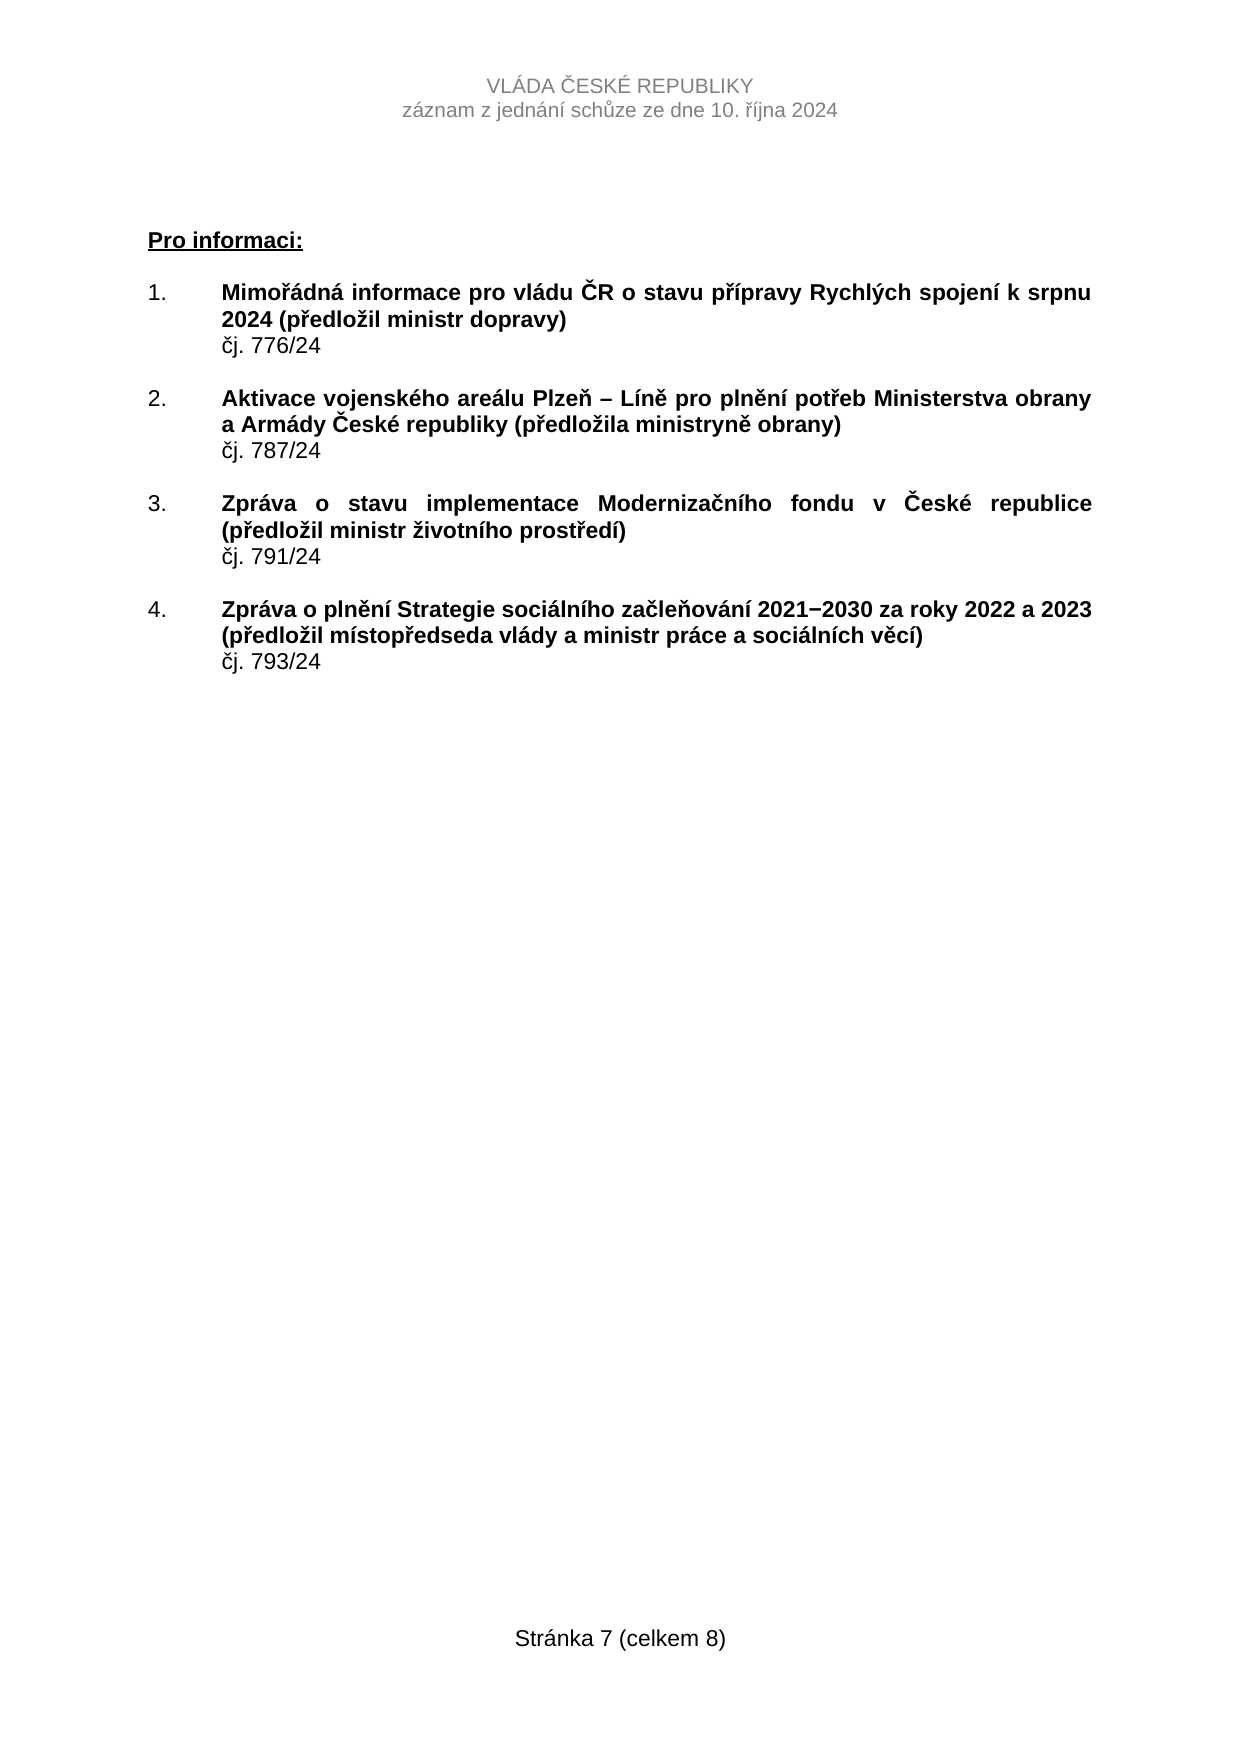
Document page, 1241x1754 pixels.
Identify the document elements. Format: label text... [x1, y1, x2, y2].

text čj. 793/24 [148, 648, 1093, 675]
text čj. 776/24 [148, 332, 1093, 358]
text čj. 791/24 [148, 543, 1093, 569]
text Pro informaci: [148, 227, 1093, 253]
text 4. Zpráva o plnění Strategie sociálního začleňování 2021−2030 za roky 2022 a 2023 (předložil místopředseda vlády a ministr práce a sociálních věcí) [148, 596, 1093, 648]
text 2. Aktivace vojenského areálu Plzeň – Líně pro plnění potřeb Ministerstva obrany a Armády České republiky (předložila ministryně obrany) [148, 385, 1093, 437]
text 1. Mimořádná informace pro vládu ČR o stavu přípravy Rychlých spojení k srpnu 2024 (předložil ministr dopravy) [148, 279, 1093, 332]
text 3. Zpráva o stavu implementace Modernizačního fondu v České republice (předložil ministr životního prostředí) [148, 490, 1093, 543]
text čj. 787/24 [148, 437, 1093, 464]
